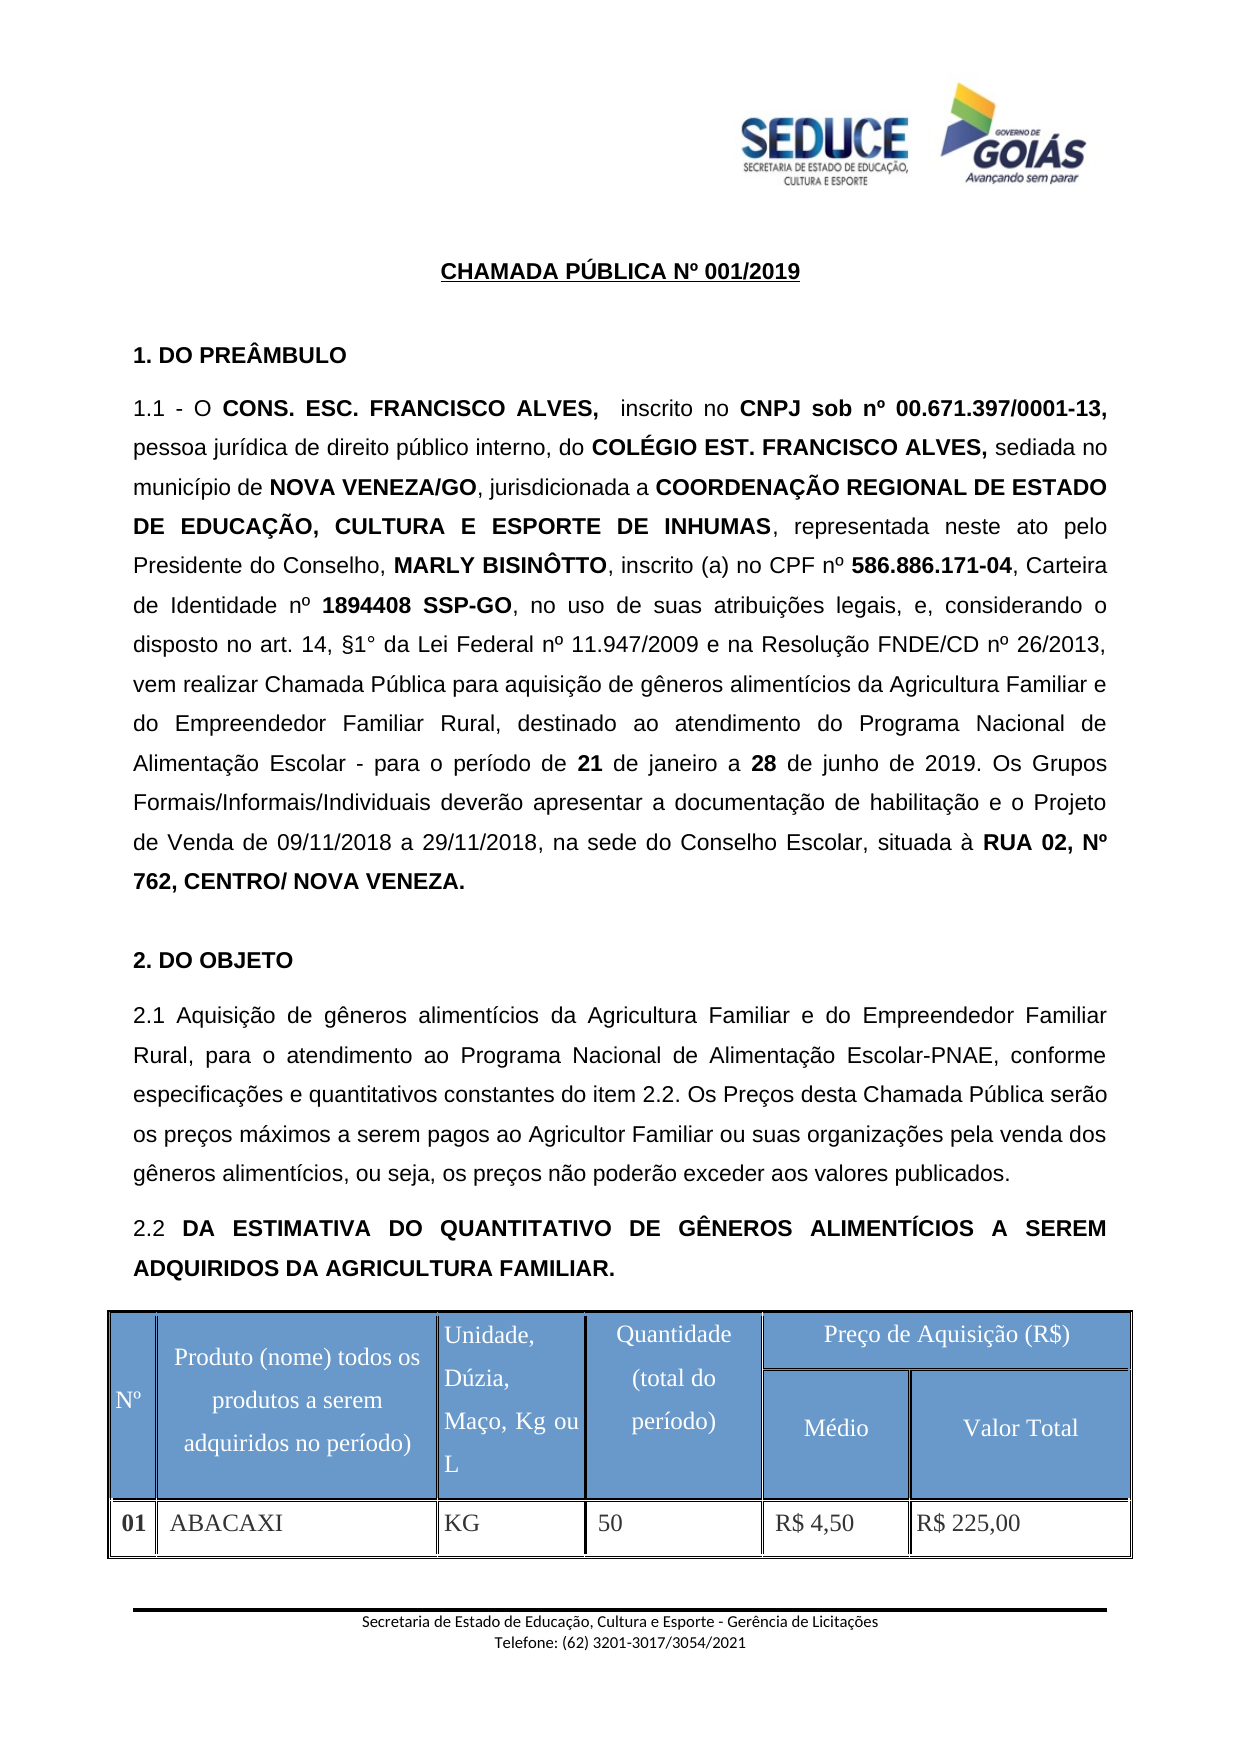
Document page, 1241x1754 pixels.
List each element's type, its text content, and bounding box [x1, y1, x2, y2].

table_header Unidade, Dúzia, Maço, Kg ou L [438, 1312, 585, 1498]
table_header Quantidade (total do período) [585, 1313, 762, 1498]
table_header Preço de Aquisição (R$) [763, 1313, 1130, 1368]
text 1.1 - O CONS. ESC. FRANCISCO ALVES, inscrito no CNPJ sob nº 00.671.397/0001-13, pessoa jurídica de direito público interno, do COLÉGIO EST. FRANCISCO ALVES, sediada no município de NOVA VENEZA/GO, jurisdicionada a COORDENAÇÃO REGIONAL DE ESTADO DE EDUCAÇÃO, CULTURA E ESPORTE DE INHUMAS, representada neste ato pelo Presidente do Conselho, MARLY BISINÔTTO, inscrito (a) no CPF nº 586.886.171-04, Carteira de Identidade nº 1894408 SSP-GO, no uso de suas atribuições legais, e, considerando o disposto no art. 14, §1° da Lei Federal nº 11.947/2009 e na Resolução FNDE/CD nº 26/2013, vem realizar Chamada Pública para aquisição de gêneros alimentícios da Agricultura Familiar e do Empreendedor Familiar Rural, destinado ao atendimento do Programa Nacional de Alimentação Escolar - para o período de 21 de janeiro a 28 de junho de 2019. Os Grupos Formais/Informais/Individuais deverão apresentar a documentação de habilitação e o Projeto de Venda de 09/11/2018 a 29/11/2018, na sede do Conselho Escolar, situada à RUA 02, Nº 762, CENTRO/ NOVA VENEZA. [133, 394, 1107, 895]
table_cell R$ 4,50 [763, 1498, 910, 1556]
table_cell R$ 225,00 [910, 1498, 1130, 1556]
picture [726, 73, 1108, 216]
table_cell Médio [764, 1371, 908, 1498]
table_header Nº [111, 1313, 157, 1498]
text 2. DO OBJETO [133, 947, 1107, 974]
table_cell 01 [111, 1498, 157, 1556]
text 2.2 DA ESTIMATIVA DO QUANTITATIVO DE GÊNEROS ALIMENTÍCIOS A SEREM ADQUIRIDOS DA AGRICULTURA FAMILIAR. [133, 1215, 1107, 1281]
table_header Produto (nome) todos os produtos a serem adquiridos no período) [157, 1313, 438, 1498]
text 2.1 Aquisição de gêneros alimentícios da Agricultura Familiar e do Empreendedor Familiar Rural, para o atendimento ao Programa Nacional de Alimentação Escolar-PNAE, conforme especificações e quantitativos constantes do item 2.2. Os Preços desta Chamada Pública serão os preços máximos a serem pagos ao Agricultor Familiar ou suas organizações pela venda dos gêneros alimentícios, ou seja, os preços não poderão exceder aos valores publicados. [133, 1002, 1107, 1187]
text CHAMADA PÚBLICA Nº 001/2019 [133, 258, 1107, 284]
table_cell 50 [585, 1502, 762, 1556]
table_cell Valor Total [910, 1368, 1131, 1498]
table_cell KG [438, 1502, 585, 1556]
text 1. DO PREÂMBULO [133, 342, 1107, 368]
table_cell ABACAXI [157, 1502, 438, 1556]
